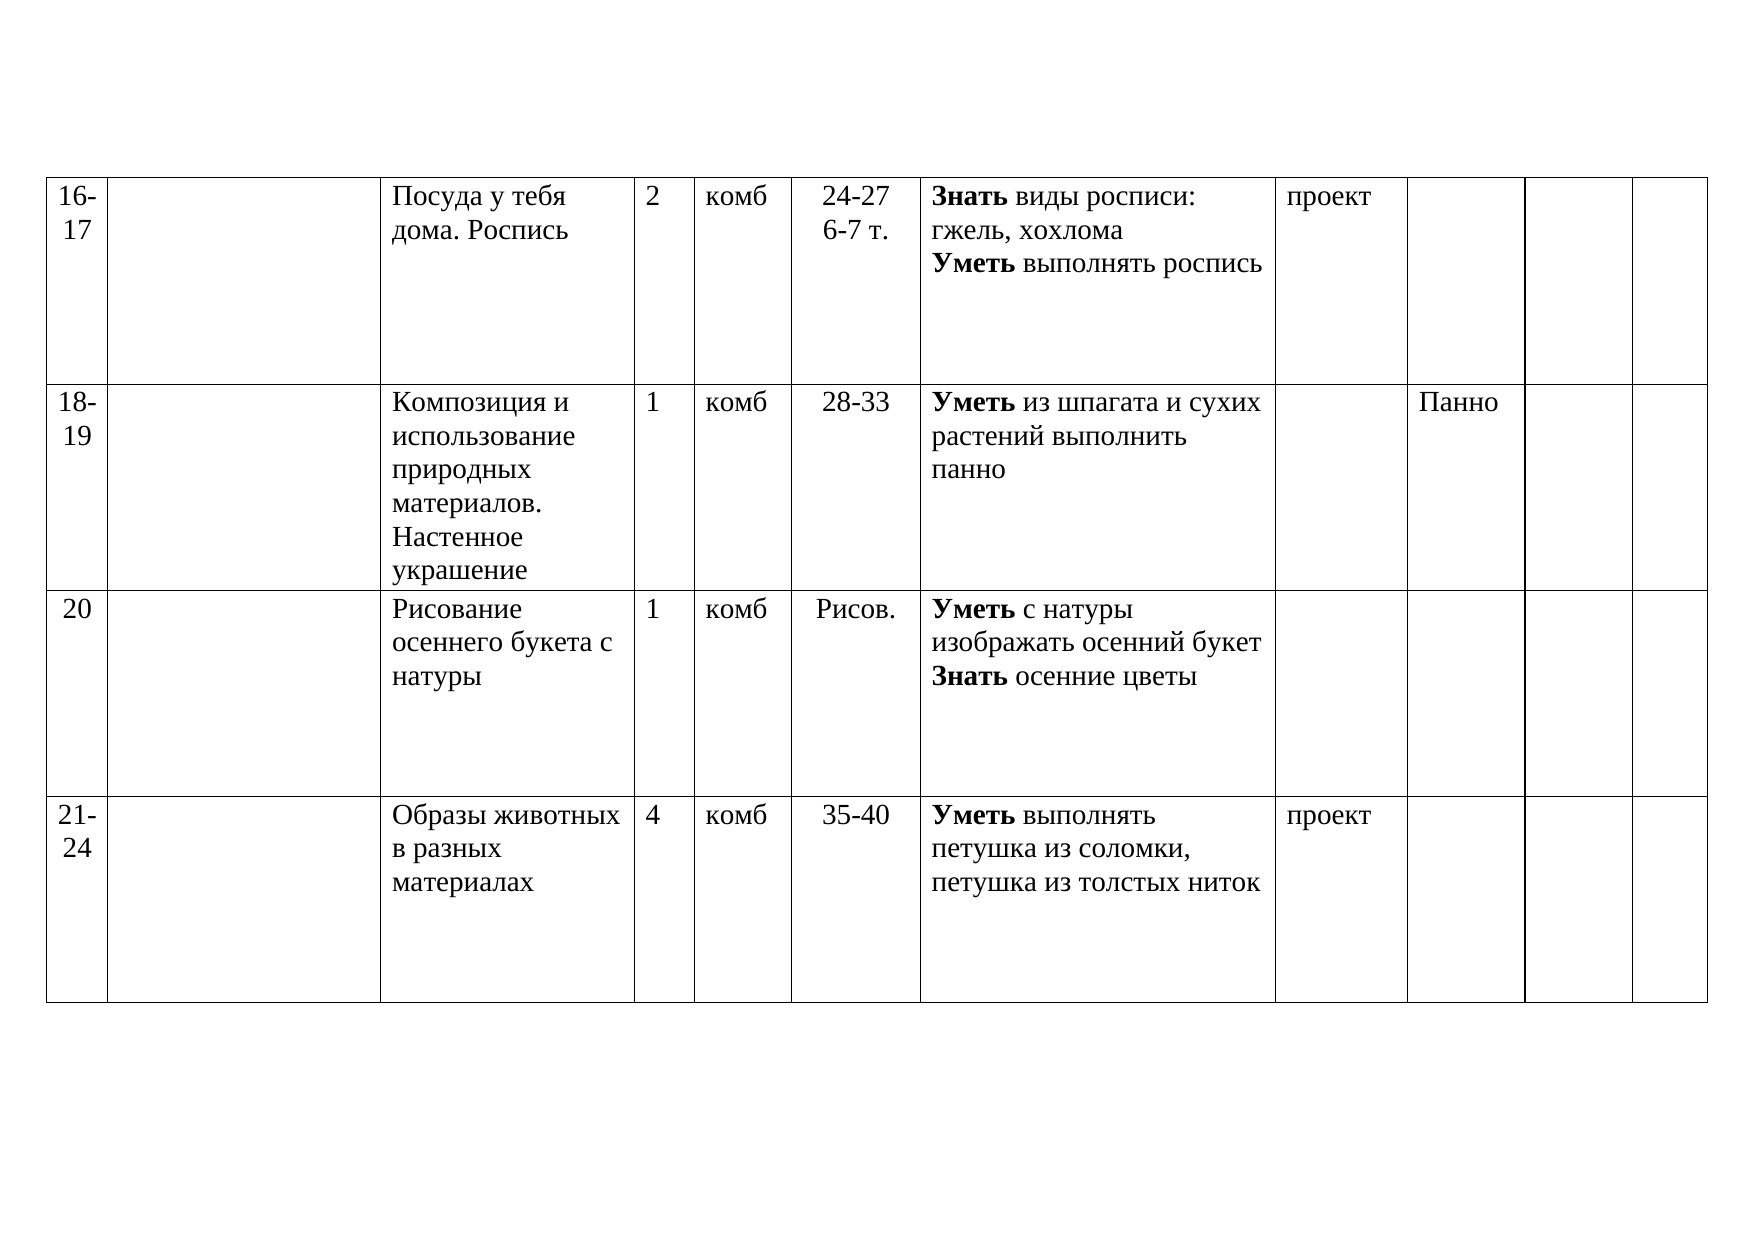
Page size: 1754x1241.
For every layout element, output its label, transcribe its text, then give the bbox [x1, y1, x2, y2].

table_cell 21-24 [47, 797, 107, 1002]
table_cell [1408, 797, 1524, 1002]
table_cell Композиция и использование природных материалов. Настенное украшение [381, 385, 634, 590]
table_cell [1526, 591, 1632, 796]
table_cell 28-33 [792, 385, 920, 590]
table_cell комб [695, 178, 791, 383]
table_cell Образы животных в разных материалах [381, 797, 634, 1002]
table_cell [1526, 797, 1632, 1002]
table_cell [1633, 591, 1707, 796]
table_cell [1633, 178, 1707, 383]
table_cell 35-40 [792, 797, 920, 1002]
table_cell 16-17 [47, 178, 107, 383]
table_cell 1 [635, 591, 694, 796]
table_cell комб [695, 797, 791, 1002]
table_cell Рисов. [792, 591, 920, 796]
table_cell [1408, 591, 1524, 796]
table_cell [108, 178, 380, 383]
table_cell Рисование осеннего букета с натуры [381, 591, 634, 796]
table_cell [1276, 385, 1407, 590]
table_cell комб [695, 385, 791, 590]
table_cell [108, 797, 380, 1002]
table_cell Уметь выполнять петушка из соломки, петушка из толстых ниток [921, 797, 1275, 1002]
table_cell 20 [47, 591, 107, 796]
table_cell [1526, 178, 1632, 383]
table_cell [1633, 385, 1707, 590]
table_cell 24-27 6-7 т. [792, 178, 920, 383]
table_cell [1276, 591, 1407, 796]
table_cell Знать виды росписи: гжель, хохлома Уметь выполнять роспись [921, 178, 1275, 383]
table_cell [108, 591, 380, 796]
table_cell Панно [1408, 385, 1524, 590]
table_cell проект [1276, 797, 1407, 1002]
table_cell 2 [635, 178, 694, 383]
table_cell проект [1276, 178, 1407, 383]
table_cell 1 [635, 385, 694, 590]
table_cell Уметь с натуры изображать осенний букет Знать осенние цветы [921, 591, 1275, 796]
table_cell [108, 385, 380, 590]
table_cell комб [695, 591, 791, 796]
table_cell Посуда у тебя дома. Роспись [381, 178, 634, 383]
table_cell [1526, 385, 1632, 590]
table_cell 4 [635, 797, 694, 1002]
table_cell 18-19 [47, 385, 107, 590]
table_cell [1633, 797, 1707, 1002]
table_cell [1408, 178, 1524, 383]
table_cell Уметь из шпагата и сухих растений выполнить панно [921, 385, 1275, 590]
